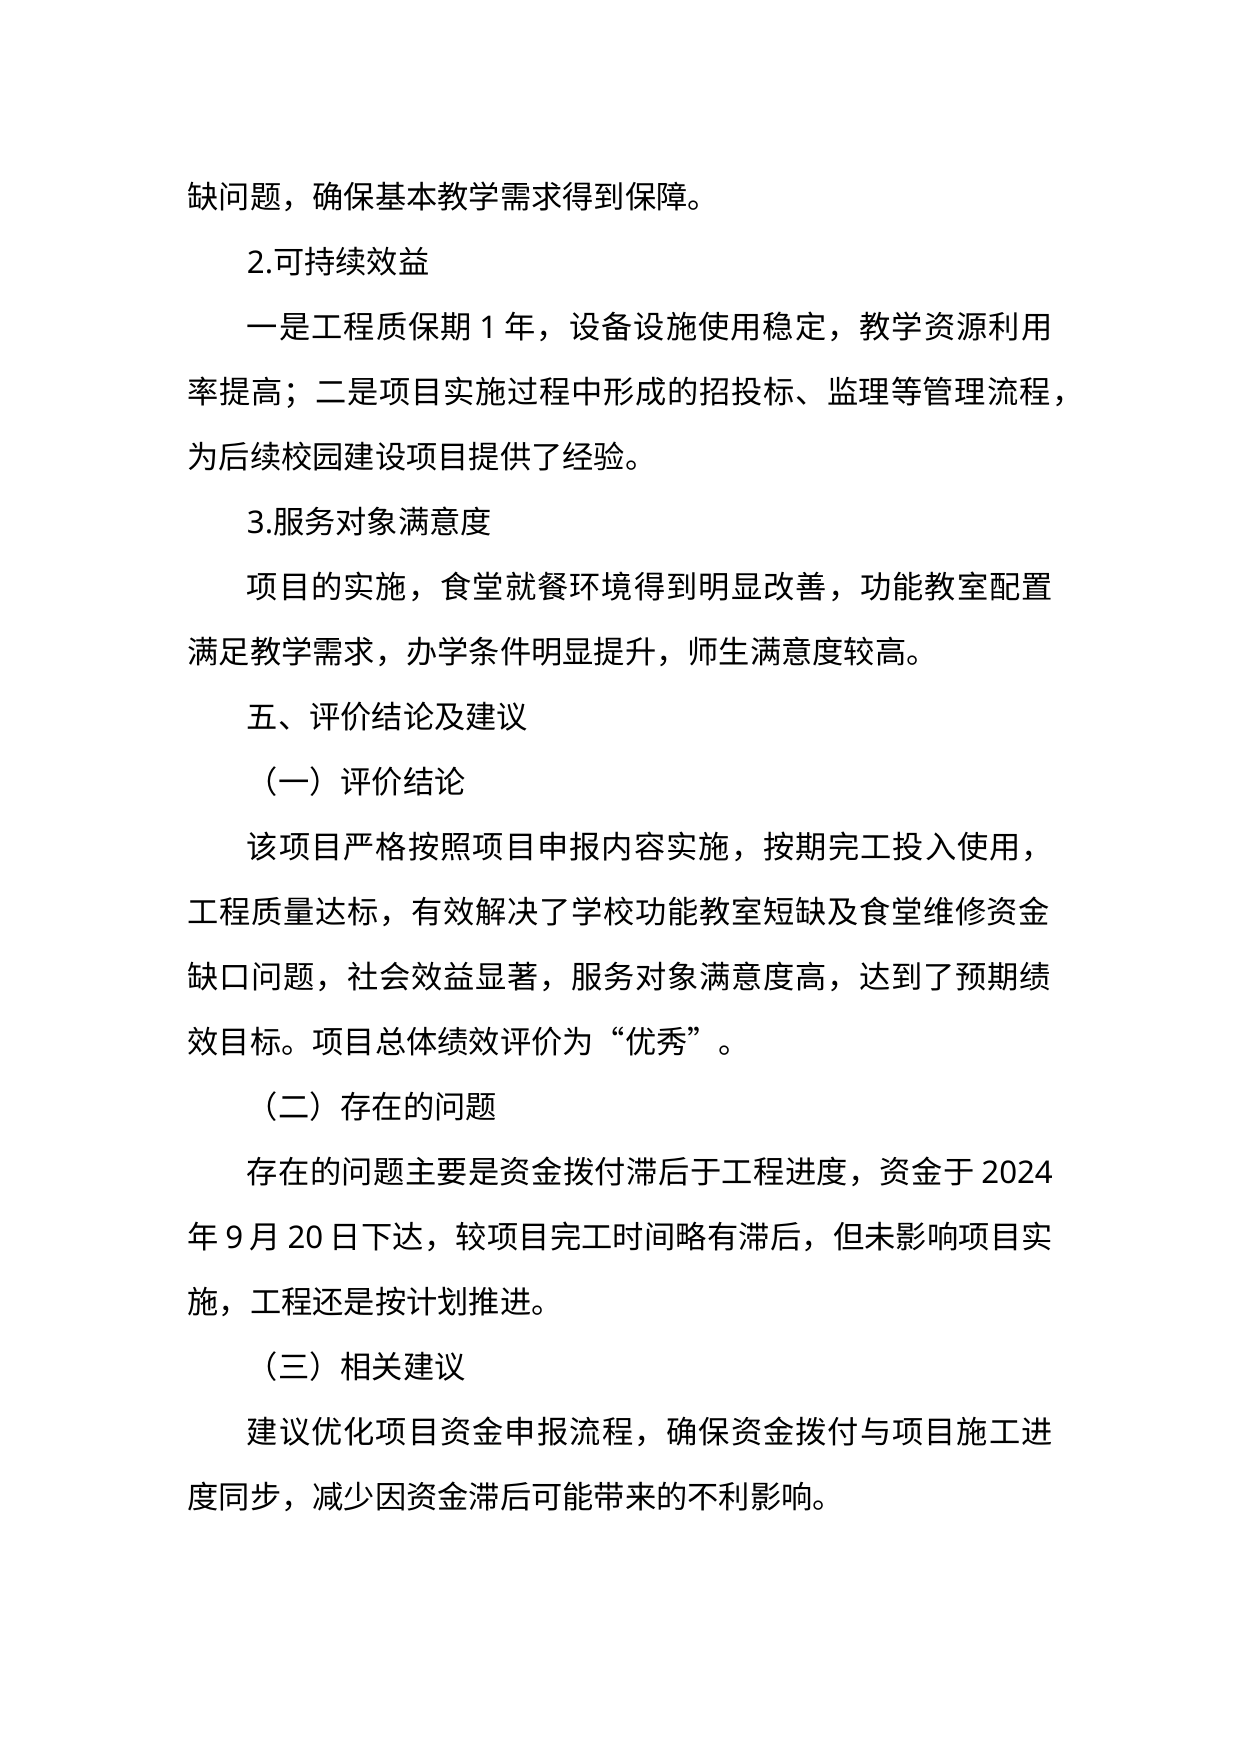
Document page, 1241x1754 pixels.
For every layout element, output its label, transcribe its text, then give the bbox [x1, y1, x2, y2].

text 存在的问题主要是资金拨付滞后于工程进度，资金于2024年9月20日下达，较项目完工时间略有滞后，但未影响项目实施，工程还是按计划推进。 [187, 1137, 1053, 1332]
text 该项目严格按照项目申报内容实施，按期完工投入使用，工程质量达标，有效解决了学校功能教室短缺及食堂维修资金缺口问题，社会效益显著，服务对象满意度高，达到了预期绩效目标。项目总体绩效评价为“优秀”。 [187, 812, 1053, 1072]
text （二）存在的问题 [187, 1072, 1053, 1137]
text 2.可持续效益 [187, 227, 1053, 292]
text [187, 162, 1053, 227]
text 项目的实施，食堂就餐环境得到明显改善，功能教室配置满足教学需求，办学条件明显提升，师生满意度较高。 [187, 552, 1053, 682]
text 3.服务对象满意度 [187, 487, 1053, 552]
text （三）相关建议 [187, 1332, 1053, 1397]
text 建议优化项目资金申报流程，确保资金拨付与项目施工进度同步，减少因资金滞后可能带来的不利影响。 [187, 1397, 1053, 1527]
text 一是工程质保期1年，设备设施使用稳定，教学资源利用率提高；二是项目实施过程中形成的招投标、监理等管理流程，为后续校园建设项目提供了经验。 [187, 292, 1053, 487]
text 五、评价结论及建议 [187, 682, 1053, 747]
text （一）评价结论 [187, 747, 1053, 812]
